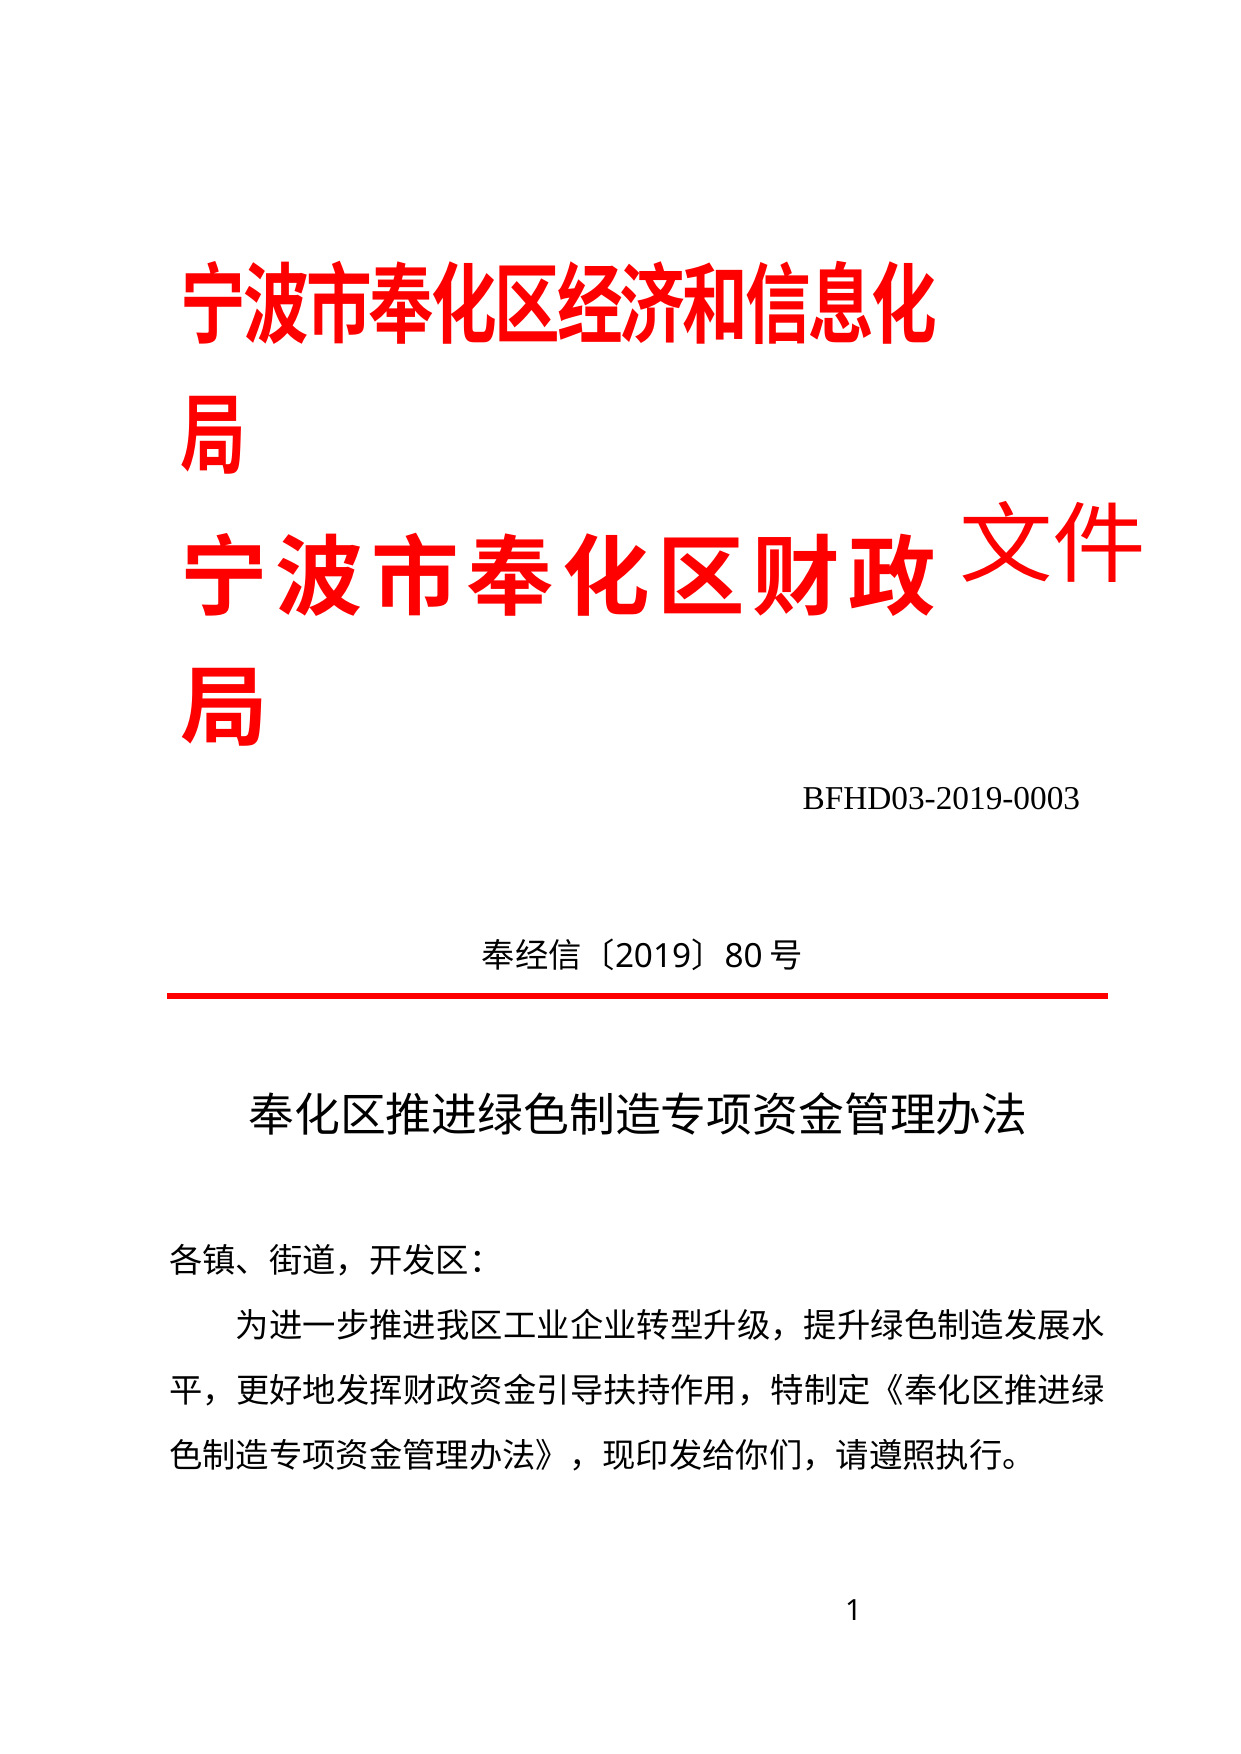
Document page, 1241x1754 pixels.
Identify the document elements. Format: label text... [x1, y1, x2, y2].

table_header 宁波市奉化区经济和信息化局 [169, 233, 948, 505]
text 奉化区推进绿色制造专项资金管理办法 [169, 1063, 1106, 1160]
table_cell 宁波市奉化区财政局 [169, 505, 948, 765]
text BFHD03-2019-0003 [169, 765, 1106, 830]
text 为进一步推进我区工业企业转型升级，提升绿色制造发展水平，更好地发挥财政资金引导扶持作用，特制定《奉化区推进绿色制造专项资金管理办法》，现印发给你们，请遵照执行。 [169, 1290, 1106, 1485]
text 各镇、街道，开发区： [169, 1225, 1106, 1290]
text 奉经信〔2019〕80号 [169, 920, 1106, 985]
table_header 文件 [948, 233, 1184, 765]
